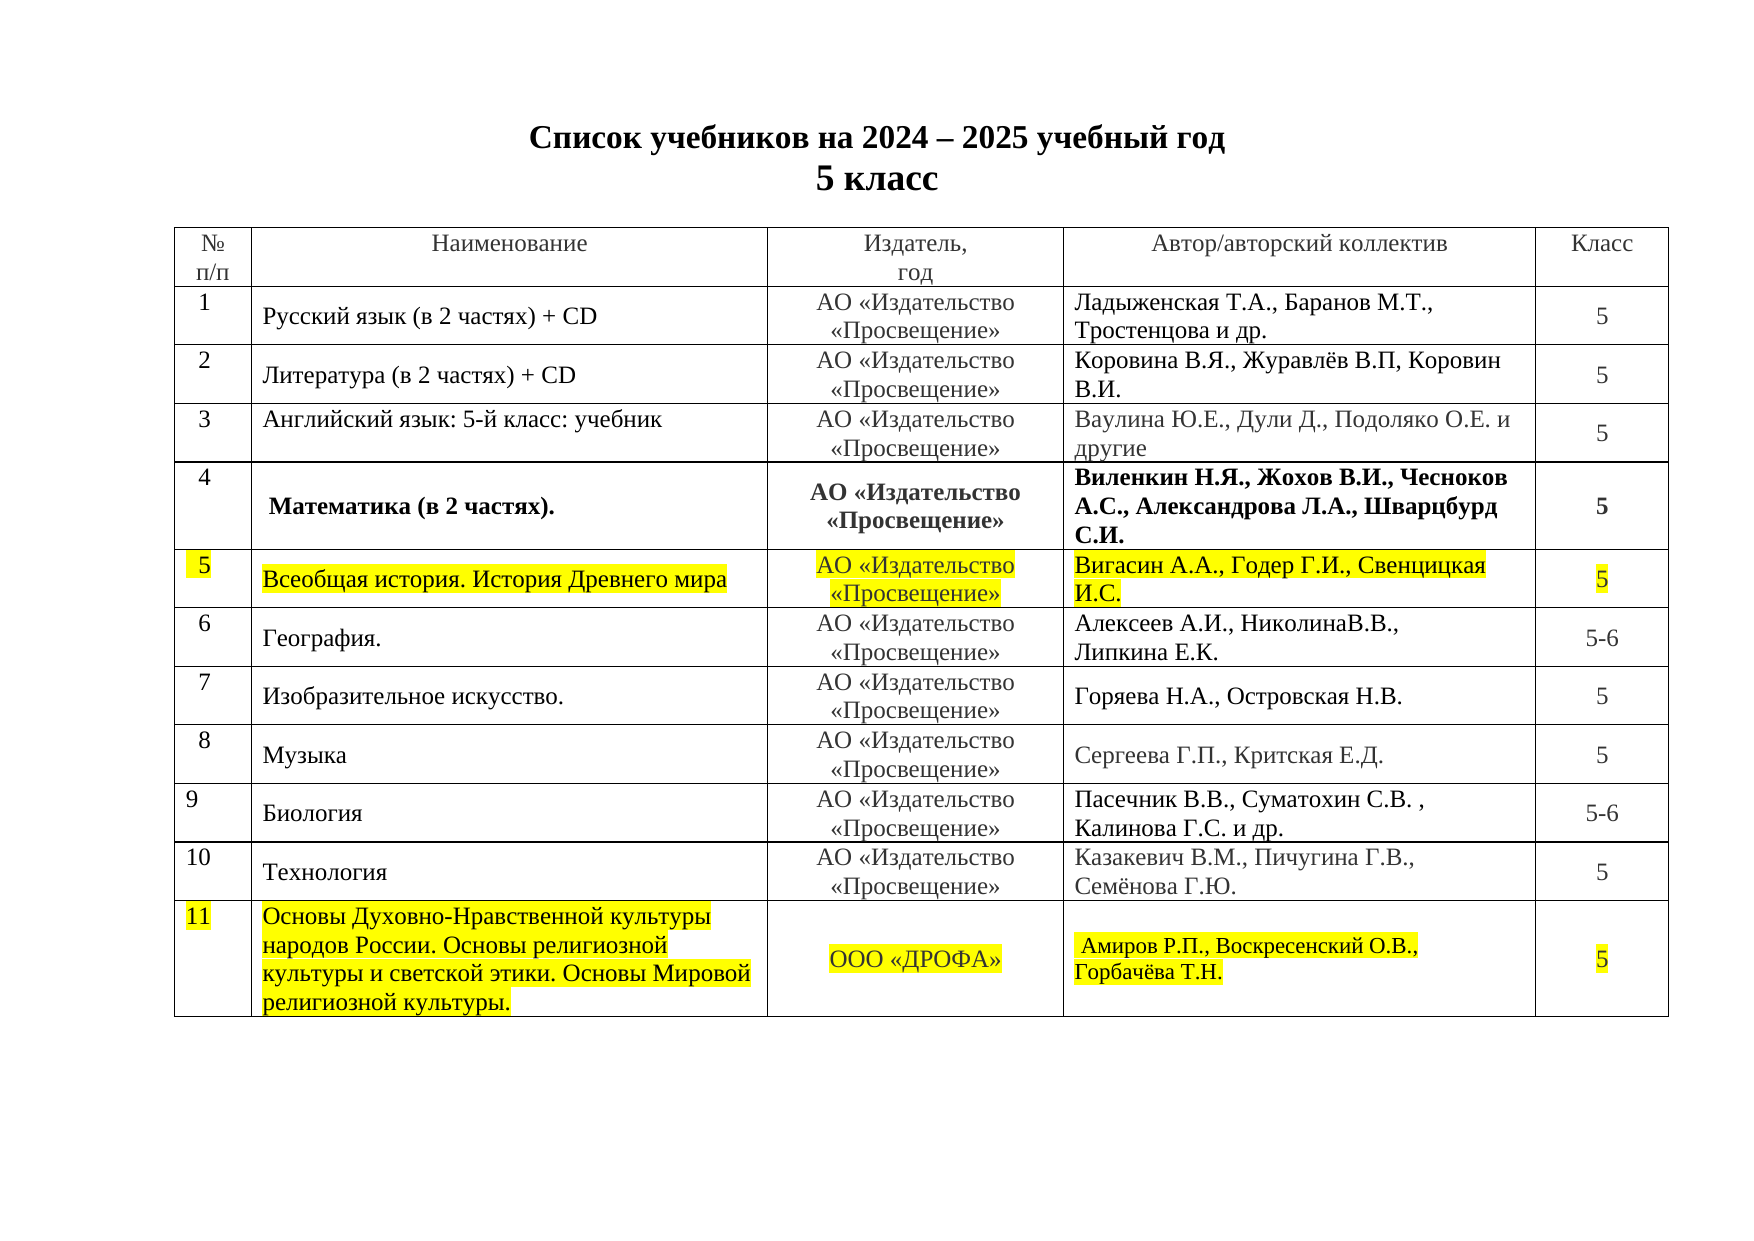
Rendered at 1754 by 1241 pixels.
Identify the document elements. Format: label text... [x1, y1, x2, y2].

table_cell Музыка [252, 725, 767, 783]
table_cell 5-6 [1536, 608, 1668, 666]
table_cell 5 [1536, 463, 1668, 549]
table_cell 5 [1536, 550, 1668, 607]
table_cell 1 [175, 287, 251, 344]
table_cell АО «Издательство «Просвещение» [768, 608, 1063, 666]
table_cell 11 [175, 901, 251, 1016]
table_cell 10 [175, 843, 251, 900]
table_cell Коровина В.Я., Журавлёв В.П, Коровин В.И. [1064, 345, 1535, 403]
table_cell Русский язык (в 2 частях) + CD [252, 287, 767, 344]
table_cell Литература (в 2 частях) + СD [252, 345, 767, 403]
table_cell Английский язык: 5-й класс: учебник [252, 404, 767, 461]
table_cell 5 [1536, 725, 1668, 783]
table_cell Всеобщая история. История Древнего мира [252, 550, 767, 607]
table_cell Изобразительное искусство. [252, 667, 767, 724]
table_cell 9 [175, 784, 251, 841]
text 5 класс [59, 155, 1695, 198]
table_header Автор/авторский коллектив [1064, 228, 1535, 286]
table_cell Технология [252, 843, 767, 900]
table_cell Математика (в 2 частях). [252, 463, 767, 549]
table_cell Ладыженская Т.А., Баранов М.Т., Тростенцова и др. [1064, 287, 1535, 344]
table_cell 6 [175, 608, 251, 666]
table_cell Горяева Н.А., Островская Н.В. [1064, 667, 1535, 724]
table_cell Биология [252, 784, 767, 841]
table_cell АО «Издательство «Просвещение» [768, 550, 1063, 607]
table_cell 5 [1536, 667, 1668, 724]
table_cell 5 [1536, 843, 1668, 900]
table_cell 7 [175, 667, 251, 724]
table_cell 3 [175, 404, 251, 461]
table_cell АО «Издательство «Просвещение» [768, 287, 1063, 344]
table_cell 5-6 [1536, 784, 1668, 841]
table_cell АО «Издательство «Просвещение» [768, 404, 1063, 461]
table_cell 5 [1536, 404, 1668, 461]
table_cell Основы Духовно-Нравственной культуры народов России. Основы религиозной культуры и светской этики. Основы Мировой религиозной культуры. [252, 901, 767, 1016]
table_cell 5 [1536, 901, 1668, 1016]
table_cell АО «Издательство «Просвещение» [768, 463, 1063, 549]
table_cell ООО «ДРОФА» [768, 901, 1063, 1016]
table_cell 2 [175, 345, 251, 403]
table_cell АО «Издательство «Просвещение» [768, 667, 1063, 724]
table_cell 4 [175, 463, 251, 549]
table_cell География. [252, 608, 767, 666]
table_cell АО «Издательство «Просвещение» [768, 784, 1063, 841]
table_header Издатель, год [768, 228, 1063, 286]
table_cell Казакевич В.М., Пичугина Г.В., Семёнова Г.Ю. [1064, 843, 1535, 900]
table_cell 5 [1536, 287, 1668, 344]
table_cell Амиров Р.П., Воскресенский О.В., Горбачёва Т.Н. [1064, 901, 1535, 1016]
table_header № п/п [175, 228, 251, 286]
table_cell Сергеева Г.П., Критская Е.Д. [1064, 725, 1535, 783]
table_cell Ваулина Ю.Е., Дули Д., Подоляко О.Е. и другие [1064, 404, 1535, 461]
table_header Класс [1536, 228, 1668, 286]
text Список учебников на 2024 – 2025 учебный год [59, 117, 1695, 155]
table_cell Пасечник В.В., Суматохин С.В. , Калинова Г.С. и др. [1064, 784, 1535, 841]
table_cell 5 [1536, 345, 1668, 403]
table_cell АО «Издательство «Просвещение» [768, 345, 1063, 403]
table_header Наименование [252, 228, 767, 286]
table_cell Вигасин А.А., Годер Г.И., Свенцицкая И.С. [1064, 550, 1535, 607]
table_cell Виленкин Н.Я., Жохов В.И., Чесноков А.С., Александрова Л.А., Шварцбурд С.И. [1064, 463, 1535, 549]
table_cell 5 [175, 550, 251, 607]
table_cell АО «Издательство «Просвещение» [768, 725, 1063, 783]
table_cell Алексеев А.И., НиколинаВ.В., Липкина Е.К. [1064, 608, 1535, 666]
table_cell АО «Издательство «Просвещение» [768, 843, 1063, 900]
table_cell 8 [175, 725, 251, 783]
